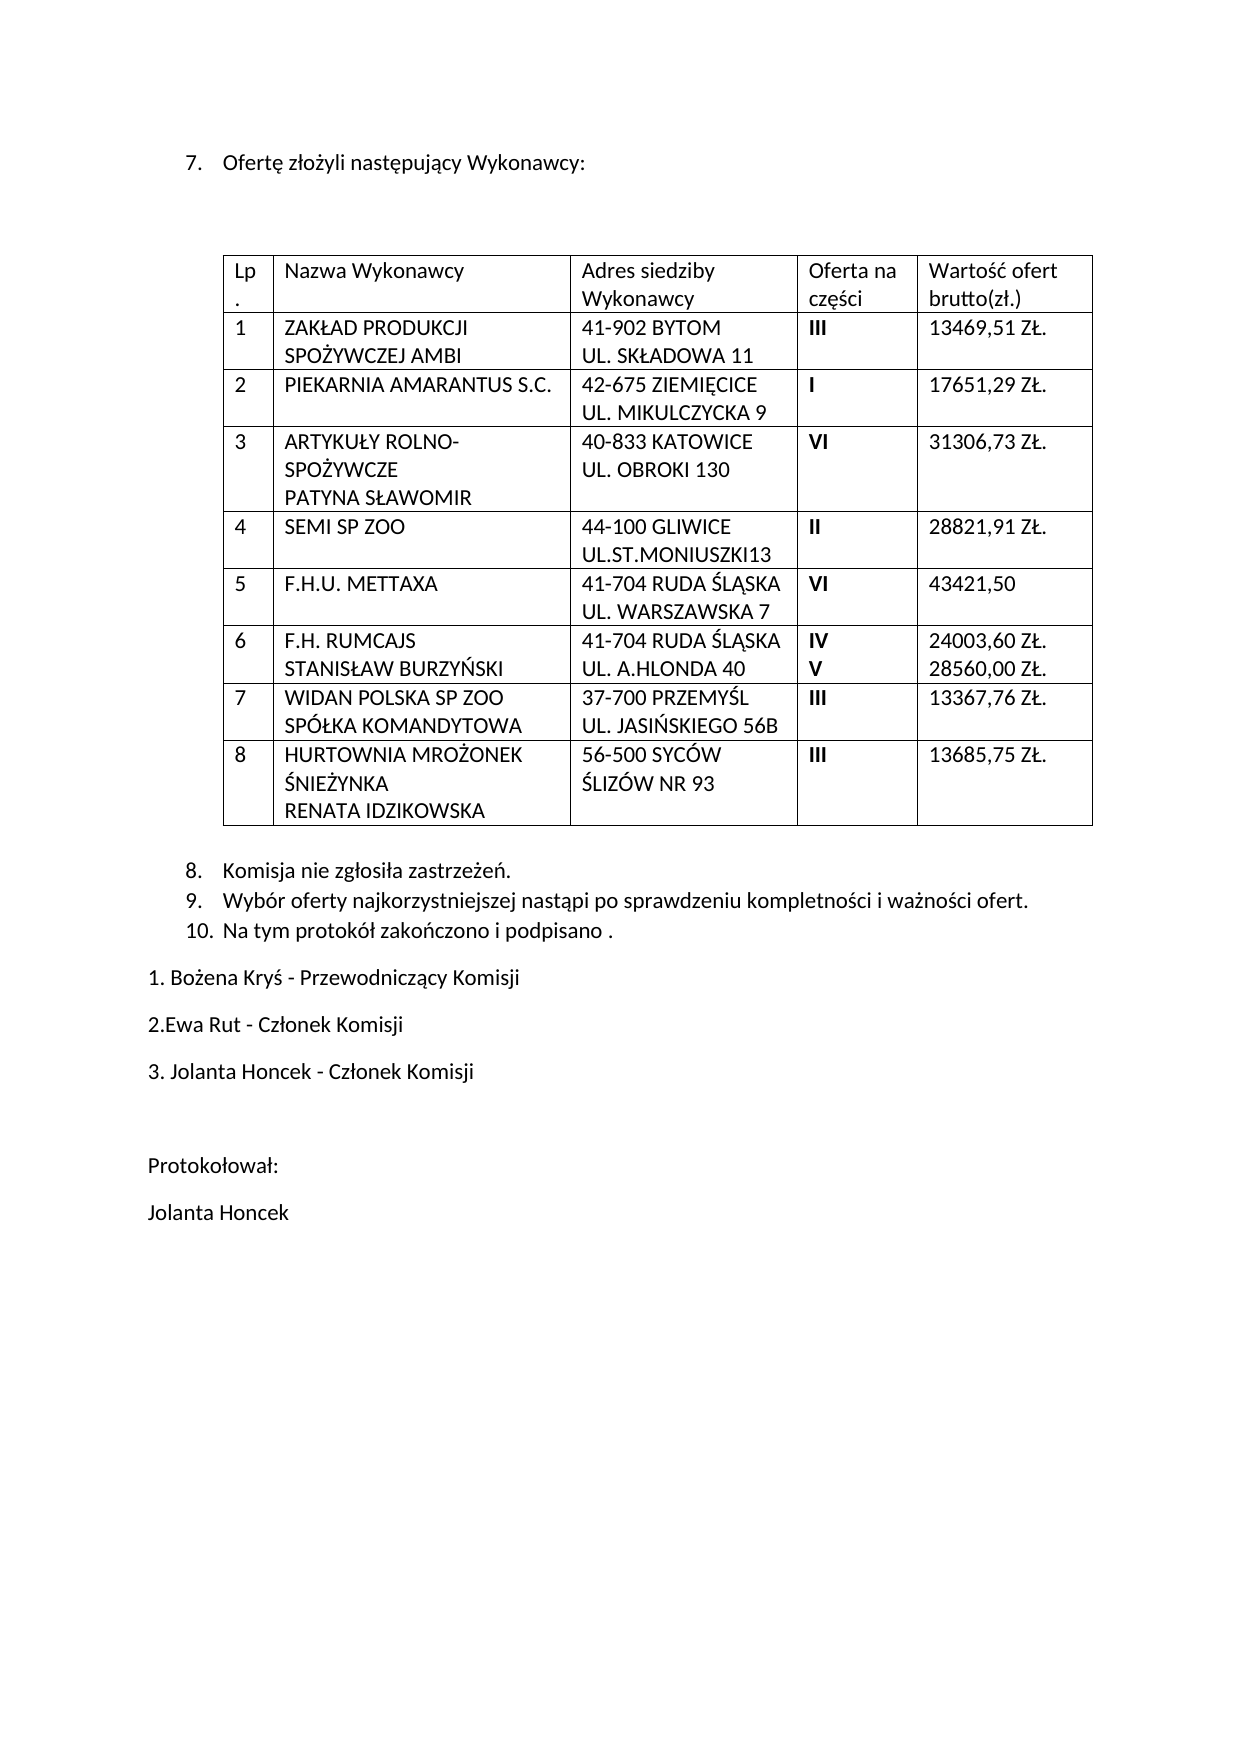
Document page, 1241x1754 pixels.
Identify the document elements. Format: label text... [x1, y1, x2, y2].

table_header Adres siedziby Wykonawcy [571, 256, 797, 312]
table_cell 7 [224, 684, 273, 739]
table_cell HURTOWNIA MROŻONEK ŚNIEŻYNKA RENATA IDZIKOWSKA [274, 741, 570, 825]
text 2.Ewa Rut - Członek Komisji [148, 1010, 1093, 1038]
table_cell III [798, 684, 917, 739]
text 1. Bożena Kryś - Przewodniczący Komisji [148, 963, 1093, 991]
table_cell 56-500 SYCÓW ŚLIZÓW NR 93 [571, 741, 797, 825]
table_cell 43421,50 [918, 569, 1092, 625]
table_header Lp. [224, 256, 273, 312]
table_cell F.H.U. METTAXA [274, 569, 570, 625]
table_cell 17651,29 ZŁ. [918, 370, 1092, 426]
table_cell WIDAN POLSKA SP ZOO SPÓŁKA KOMANDYTOWA [274, 684, 570, 739]
table_cell 13685,75 ZŁ. [918, 741, 1092, 825]
table_cell 37-700 PRZEMYŚL UL. JASIŃSKIEGO 56B [571, 684, 797, 739]
table_cell 24003,60 ZŁ. 28560,00 ZŁ. [918, 626, 1092, 682]
table_cell 1 [224, 313, 273, 369]
table_cell 41-704 RUDA ŚLĄSKA UL. WARSZAWSKA 7 [571, 569, 797, 625]
table_cell IV V [798, 626, 917, 682]
table_header Nazwa Wykonawcy [274, 256, 570, 312]
table_cell 28821,91 ZŁ. [918, 512, 1092, 568]
table_cell 5 [224, 569, 273, 625]
table_cell 13367,76 ZŁ. [918, 684, 1092, 739]
table_cell II [798, 512, 917, 568]
table_cell 40-833 KATOWICE UL. OBROKI 130 [571, 427, 797, 511]
list Komisja nie zgłosiła zastrzeżeń. [185, 856, 1093, 884]
list Ofertę złożyli następujący Wykonawcy: [185, 148, 1093, 176]
table_cell 31306,73 ZŁ. [918, 427, 1092, 511]
list Na tym protokół zakończono i podpisano . [185, 916, 1093, 944]
table_cell 44-100 GLIWICE UL.ST.MONIUSZKI13 [571, 512, 797, 568]
text Jolanta Honcek [148, 1198, 1093, 1226]
table_cell SEMI SP ZOO [274, 512, 570, 568]
table_cell ZAKŁAD PRODUKCJI SPOŻYWCZEJ AMBI [274, 313, 570, 369]
table_cell 13469,51 ZŁ. [918, 313, 1092, 369]
table_cell III [798, 741, 917, 825]
table_cell 3 [224, 427, 273, 511]
text Protokołował: [148, 1151, 1093, 1179]
table_cell PIEKARNIA AMARANTUS S.C. [274, 370, 570, 426]
table_cell 42-675 ZIEMIĘCICE UL. MIKULCZYCKA 9 [571, 370, 797, 426]
table_cell VI [798, 427, 917, 511]
table_header Oferta na części [798, 256, 917, 312]
table_cell VI [798, 569, 917, 625]
table_cell F.H. RUMCAJS STANISŁAW BURZYŃSKI [274, 626, 570, 682]
text 3. Jolanta Honcek - Członek Komisji [148, 1057, 1093, 1085]
list Wybór oferty najkorzystniejszej nastąpi po sprawdzeniu kompletności i ważności ofert. [185, 886, 1093, 914]
table_cell III [798, 313, 917, 369]
table_header Wartość ofert brutto(zł.) [918, 256, 1092, 312]
table_cell 41-902 BYTOM UL. SKŁADOWA 11 [571, 313, 797, 369]
table_cell 4 [224, 512, 273, 568]
table_cell 6 [224, 626, 273, 682]
table_cell ARTYKUŁY ROLNO-SPOŻYWCZE PATYNA SŁAWOMIR [274, 427, 570, 511]
table_cell 41-704 RUDA ŚLĄSKA UL. A.HLONDA 40 [571, 626, 797, 682]
table_cell I [798, 370, 917, 426]
table_cell 8 [224, 741, 273, 825]
table_cell 2 [224, 370, 273, 426]
